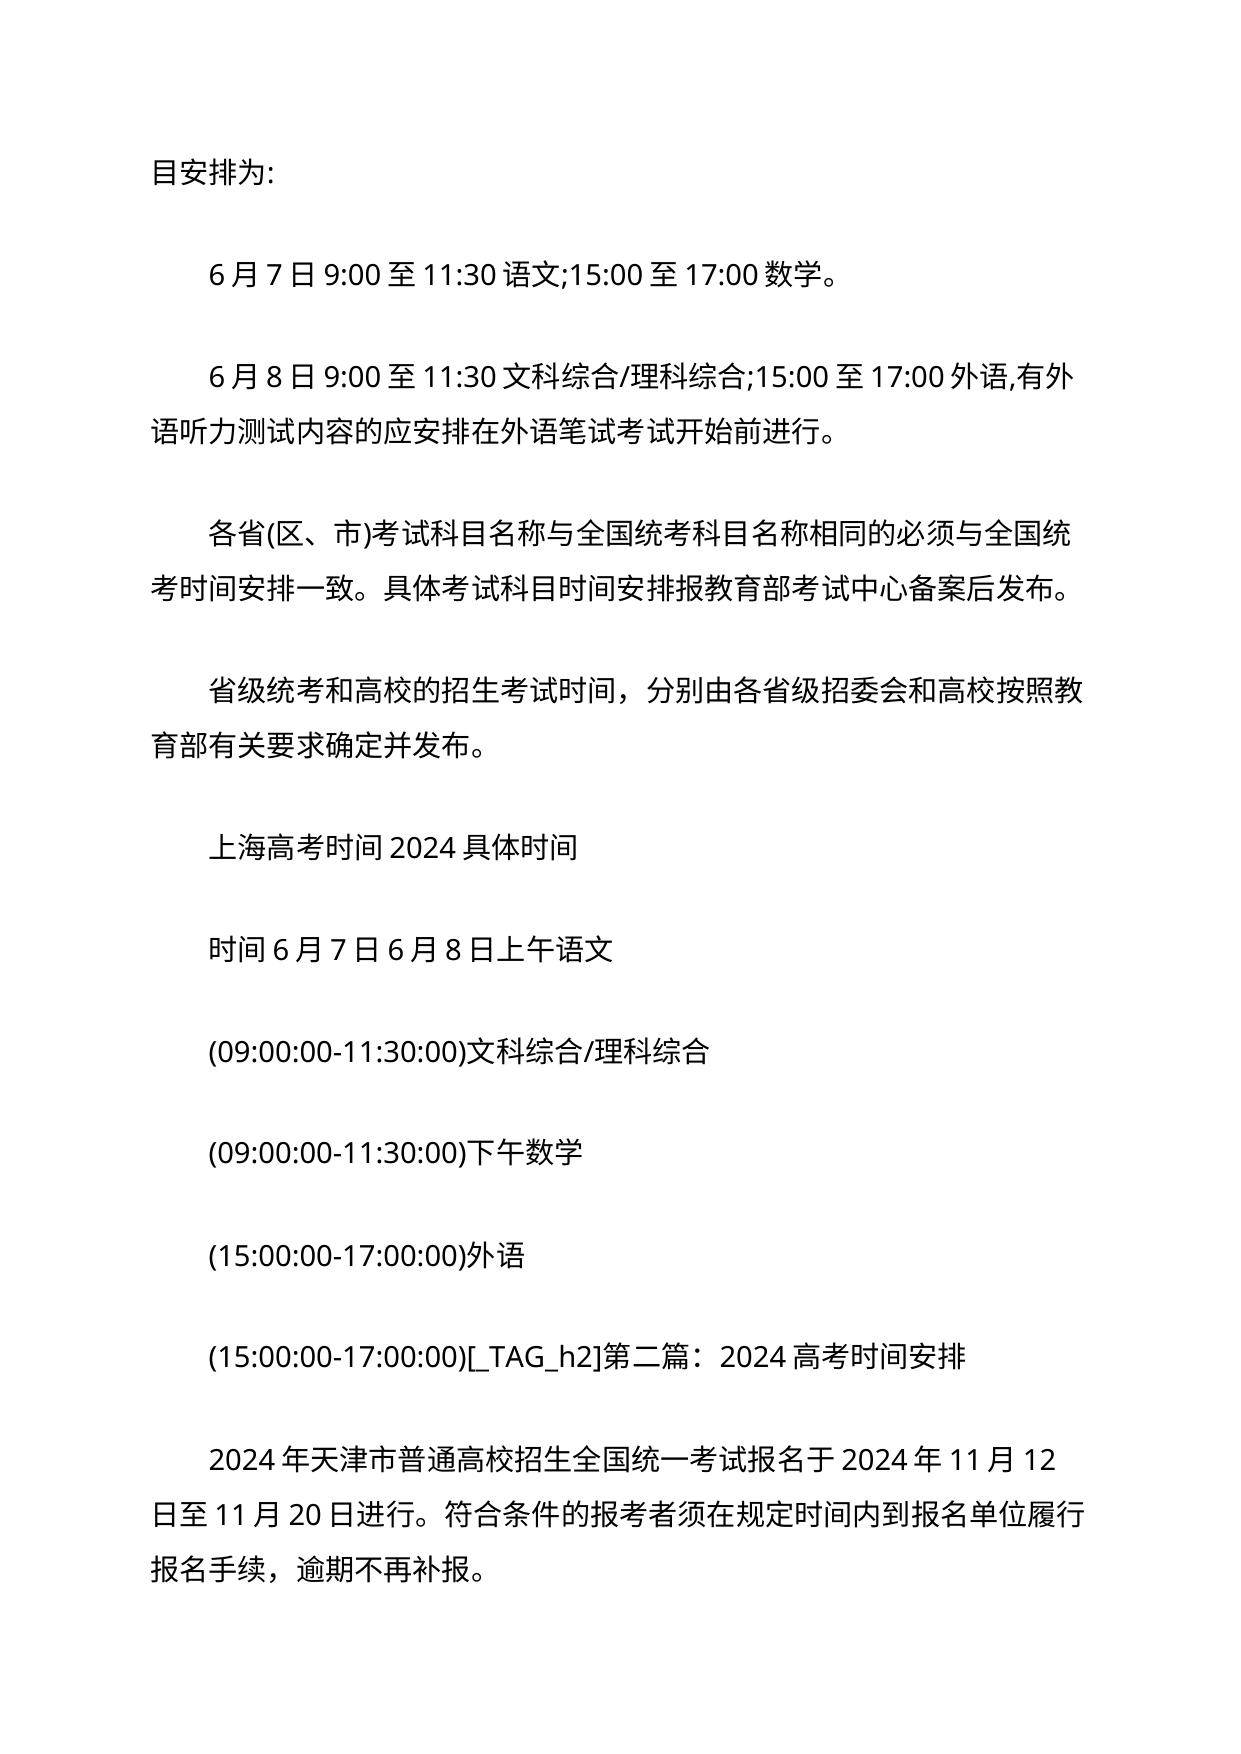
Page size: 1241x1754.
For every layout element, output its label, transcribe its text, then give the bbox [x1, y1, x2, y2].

text (15:00:00-17:00:00)外语 [150, 1232, 1090, 1274]
text 6月8日9:00至11:30文科综合/理科综合;15:00至17:00外语,有外语听力测试内容的应安排在外语笔试考试开始前进行。 [150, 354, 1090, 451]
text 6月7日9:00至11:30语文;15:00至17:00数学。 [150, 252, 1090, 294]
text 上海高考时间2024具体时间 [150, 824, 1090, 867]
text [150, 150, 1090, 192]
text 省级统考和高校的招生考试时间，分别由各省级招委会和高校按照教育部有关要求确定并发布。 [150, 667, 1090, 765]
text (15:00:00-17:00:00)[_TAG_h2]第二篇：2024高考时间安排 [150, 1334, 1090, 1376]
text (09:00:00-11:30:00)下午数学 [150, 1130, 1090, 1172]
text 各省(区、市)考试科目名称与全国统考科目名称相同的必须与全国统考时间安排一致。具体考试科目时间安排报教育部考试中心备案后发布。 [150, 511, 1090, 608]
text 2024年天津市普通高校招生全国统一考试报名于2024年11月12日至11月20日进行。符合条件的报考者须在规定时间内到报名单位履行报名手续，逾期不再补报。 [150, 1436, 1090, 1588]
text (09:00:00-11:30:00)文科综合/理科综合 [150, 1028, 1090, 1071]
text 时间6月7日6月8日上午语文 [150, 926, 1090, 968]
